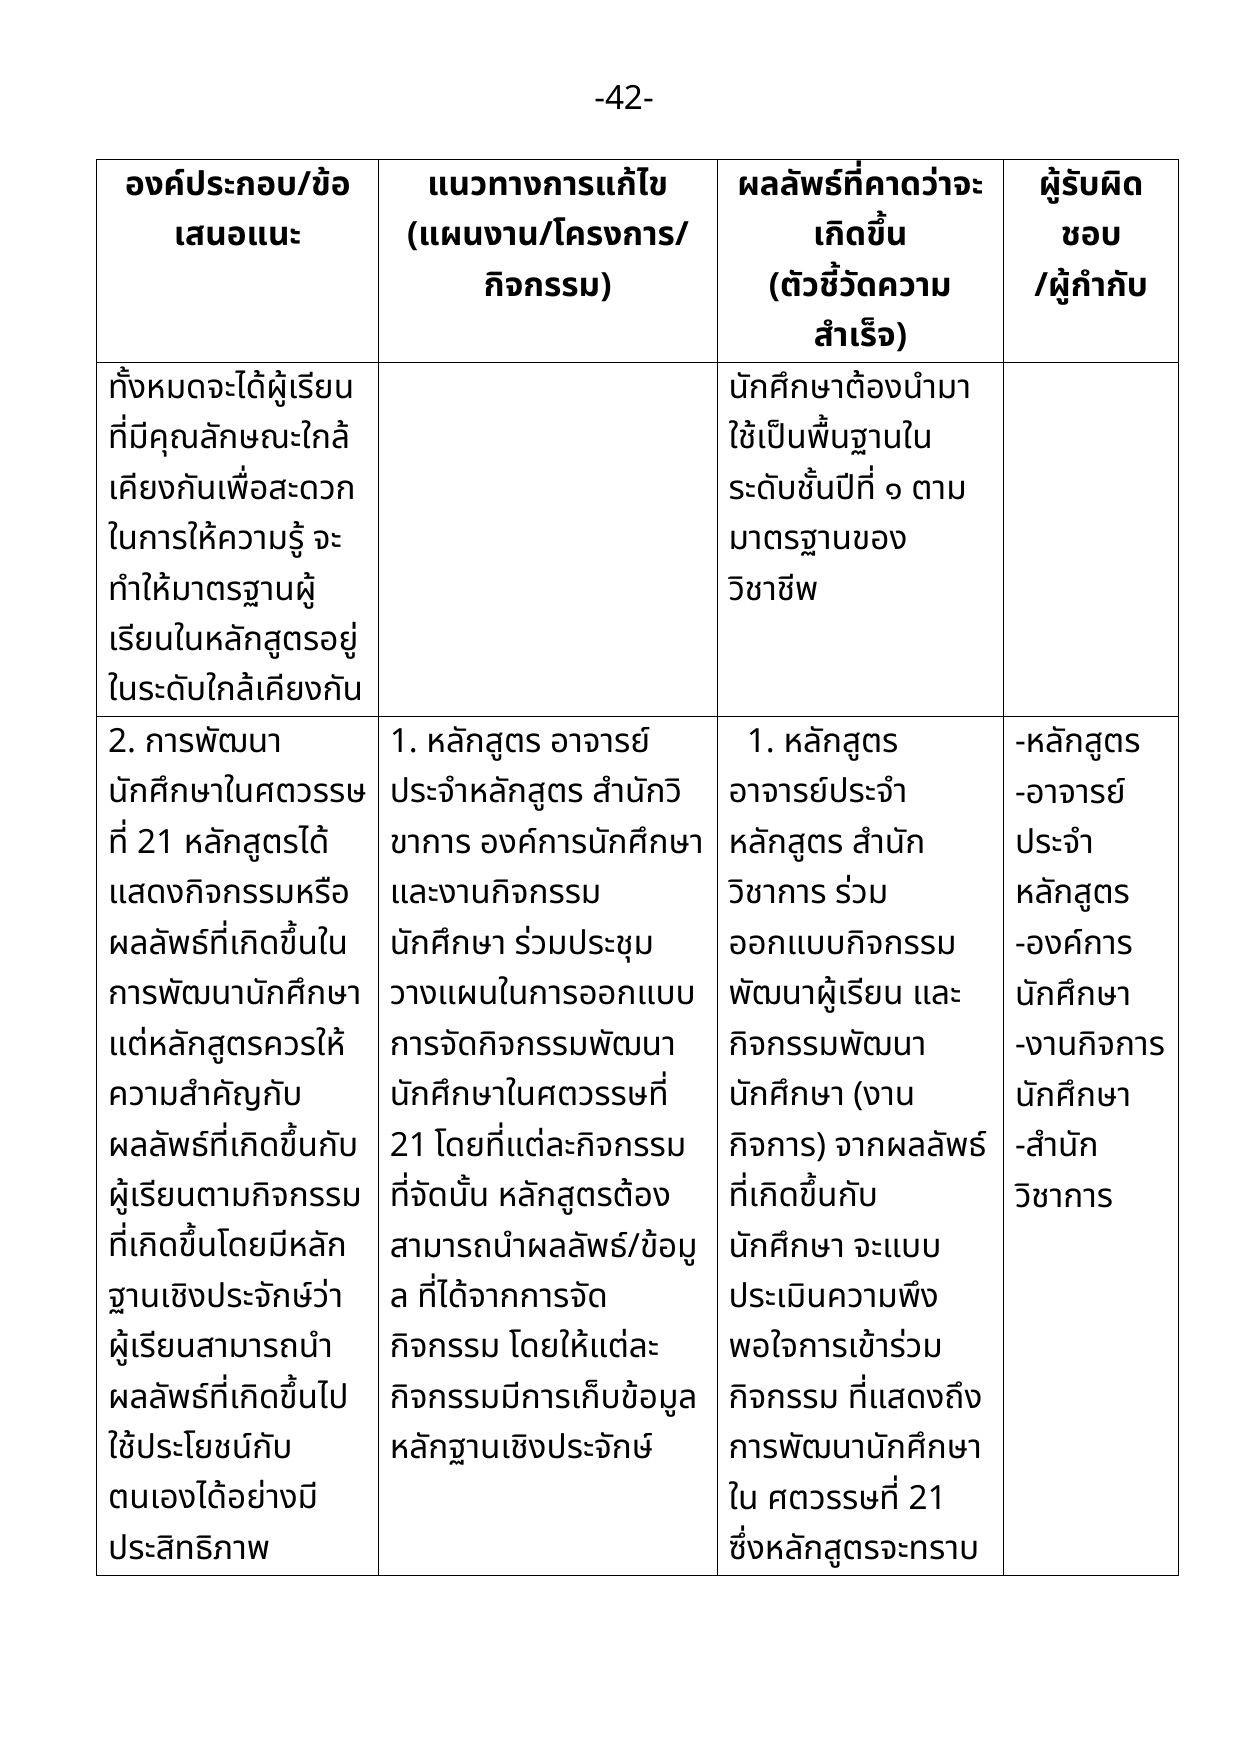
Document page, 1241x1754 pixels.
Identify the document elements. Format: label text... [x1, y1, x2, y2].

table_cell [379, 363, 717, 716]
table_header แนวทางการแก้ไข (แผนงาน/โครงการ/กิจกรรม) [379, 160, 717, 362]
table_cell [97, 717, 378, 1575]
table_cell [1004, 363, 1178, 716]
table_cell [718, 717, 1003, 1575]
table_header องค์ประกอบ/ข้อเสนอแนะ [97, 160, 378, 362]
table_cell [97, 363, 378, 716]
table_header ผู้รับผิดชอบ /ผู้กำกับ [1004, 160, 1178, 362]
table_header ผลลัพธ์ที่คาดว่าจะเกิดขึ้น (ตัวชี้วัดความสำเร็จ) [718, 160, 1003, 362]
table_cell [718, 363, 1003, 716]
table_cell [1004, 717, 1178, 1575]
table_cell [379, 717, 717, 1575]
